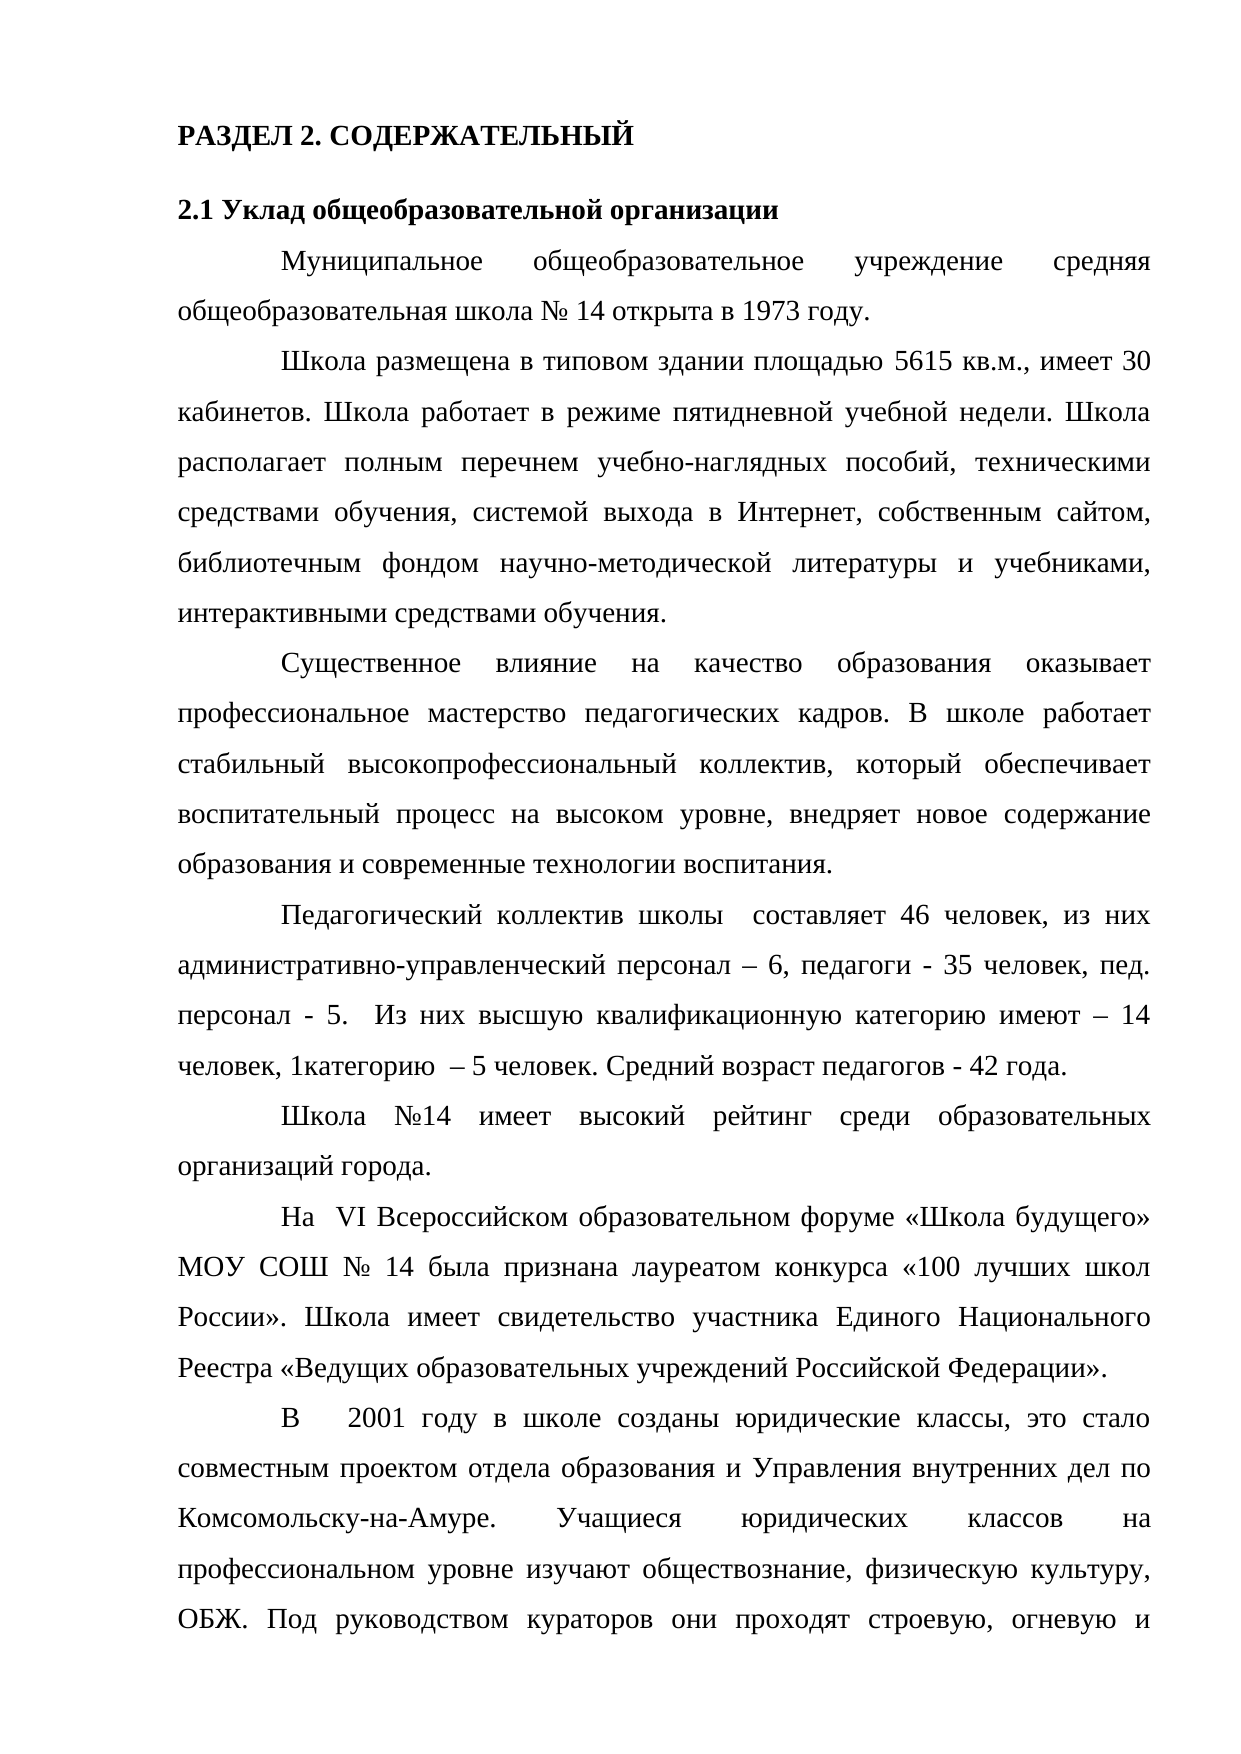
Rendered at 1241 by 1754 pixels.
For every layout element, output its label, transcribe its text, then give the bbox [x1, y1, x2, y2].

text Муниципальное общеобразовательное учреждение средняя общеобразовательная школа № 14 открыта в 1973 году. [177, 243, 1152, 327]
text Педагогический коллектив школы составляет 46 человек, из них административно-управленческий персонал – 6, педагоги - 35 человек, пед. персонал - 5. Из них высшую квалификационную категорию имеют – 14 человек, 1категорию – 5 человек. Средний возраст педагогов - 42 года. [177, 897, 1152, 1081]
text Существенное влияние на качество образования оказывает профессиональное мастерство педагогических кадров. В школе работает стабильный высокопрофессиональный коллектив, который обеспечивает воспитательный процесс на высоком уровне, внедряет новое содержание образования и современные технологии воспитания. [177, 645, 1152, 880]
text Школа размещена в типовом здании площадью 5615 кв.м., имеет 30 кабинетов. Школа работает в режиме пятидневной учебной недели. Школа располагает полным перечнем учебно-наглядных пособий, техническими средствами обучения, системой выхода в Интернет, собственным сайтом, библиотечным фондом научно-методической литературы и учебниками, интерактивными средствами обучения. [177, 343, 1152, 628]
subtitle 2.1 Уклад общеобразовательной организации [177, 192, 1152, 226]
text Школа №14 имеет высокий рейтинг среди образовательных организаций города. [177, 1098, 1152, 1182]
subtitle РАЗДЕЛ 2. СОДЕРЖАТЕЛЬНЫЙ [177, 118, 1152, 152]
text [177, 1400, 1152, 1635]
text На VI Всероссийском образовательном форуме «Школа будущего» МОУ СОШ № 14 была признана лауреатом конкурса «100 лучших школ России». Школа имеет свидетельство участника Единого Национального Реестра «Ведущих образовательных учреждений Российской Федерации». [177, 1199, 1152, 1383]
